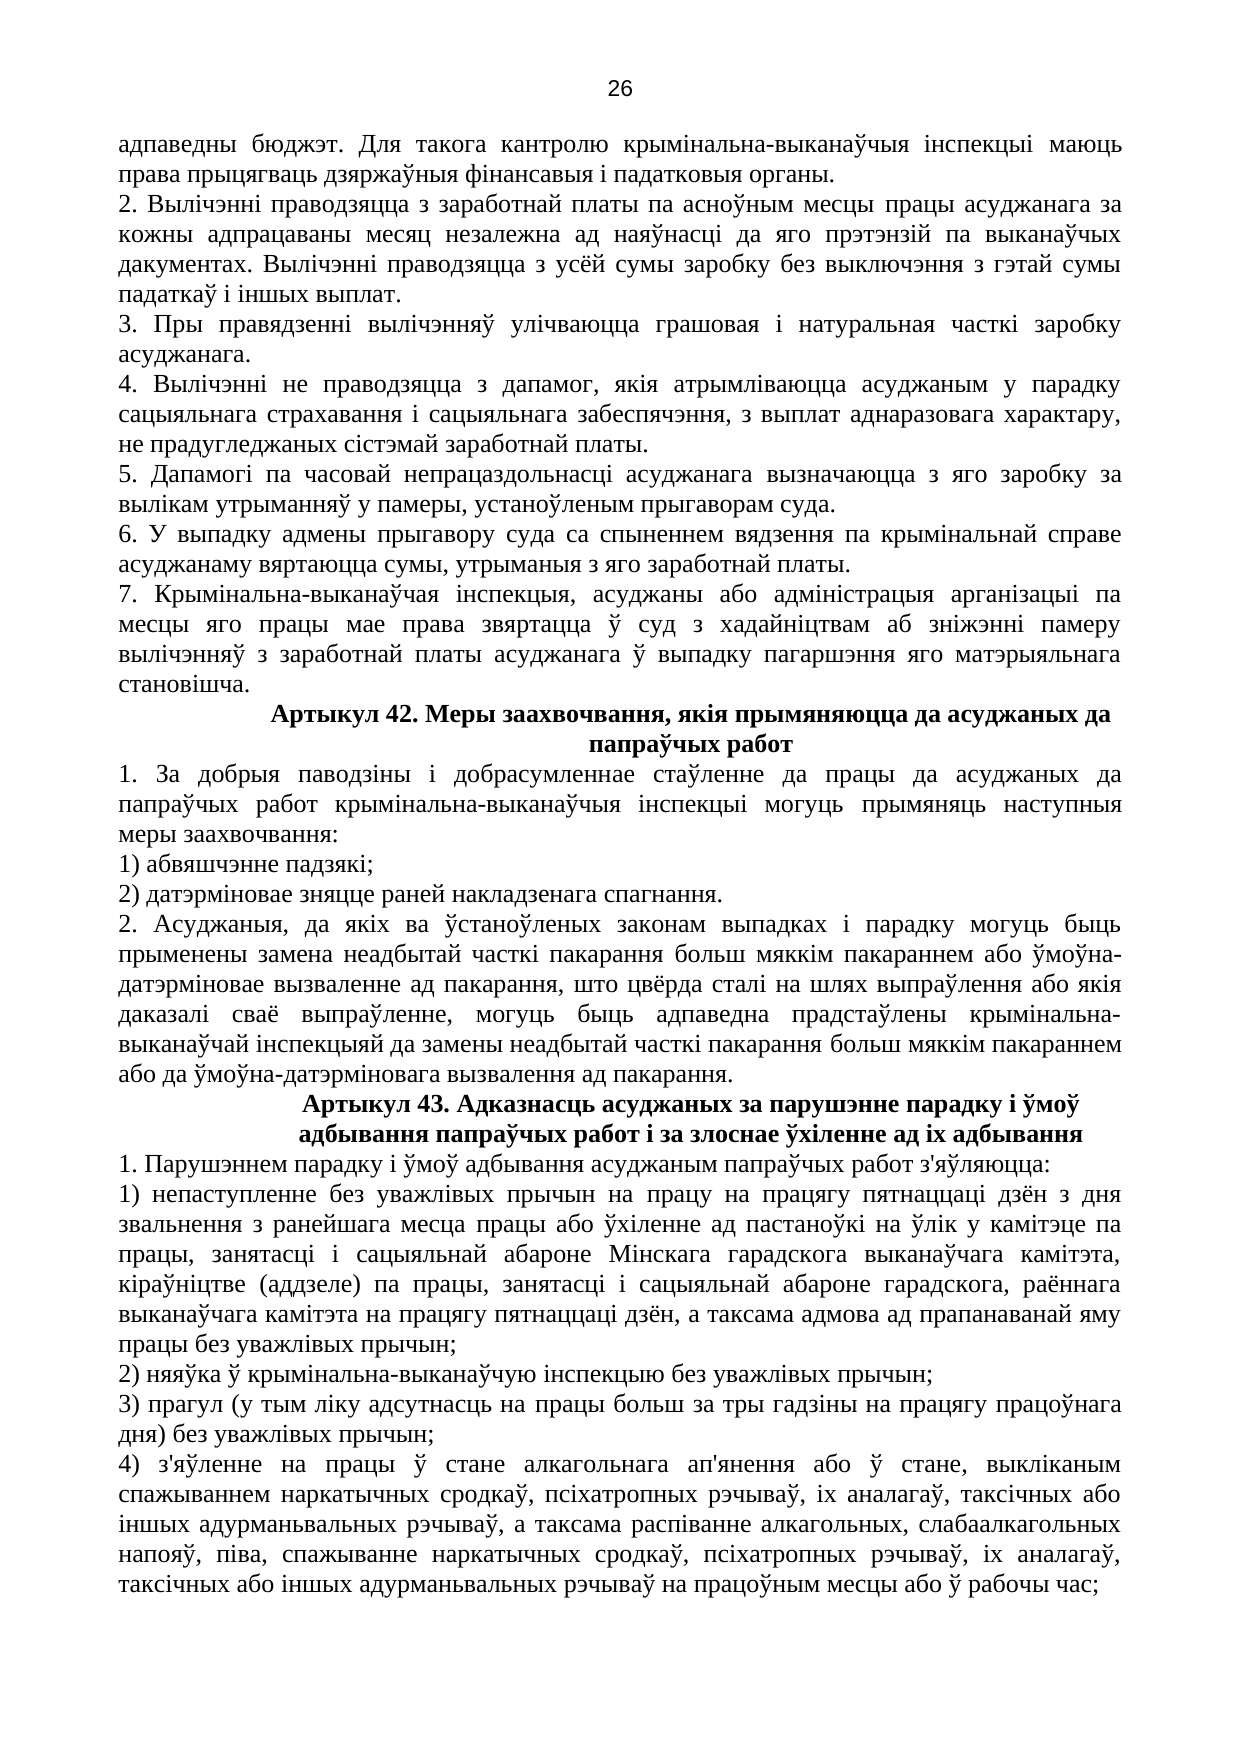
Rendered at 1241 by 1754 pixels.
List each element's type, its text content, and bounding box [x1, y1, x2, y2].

text 5. Дапамогі па часовай непрацаздольнасці асуджанага вызначаюцца з яго заробку за вылікам утрыманняў у памеры, устаноўленым прыгаворам суда. [118, 458, 1122, 518]
text Артыкул 42. Меры заахвочвання, якія прымяняюцца да асуджаных да папраўчых работ [199, 698, 1122, 758]
text 4. Вылічэнні не праводзяцца з дапамог, якія атрымліваюцца асуджаным у парадку сацыяльнага страхавання і сацыяльнага забеспячэння, з выплат аднаразовага характару, не прадугледжаных сістэмай заработнай платы. [118, 368, 1122, 458]
text 2. Асуджаныя, да якіх ва ўстаноўленых законам выпадках і парадку могуць быць прыменены замена неадбытай часткі пакарання больш мяккім пакараннем або ўмоўна-датэрміновае вызваленне ад пакарання, што цвёрда сталі на шлях выпраўлення або якія даказалі сваё выпраўленне, могуць быць адпаведна прадстаўлены крымінальна-выканаўчай інспекцыяй да замены неадбытай часткі пакарання больш мяккім пакараннем або да ўмоўна-датэрміновага вызвалення ад пакарання. [118, 908, 1122, 1088]
text 4) з'яўленне на працы ў стане алкагольнага ап'янення або ў стане, выкліканым спажываннем наркатычных сродкаў, псіхатропных рэчываў, іх аналагаў, таксічных або іншых адурманьвальных рэчываў, а таксама распіванне алкагольных, слабаалкагольных напояў, піва, спажыванне наркатычных сродкаў, псіхатропных рэчываў, іх аналагаў, таксічных або іншых адурманьвальных рэчываў на працоўным месцы або ў рабочы час; [118, 1448, 1122, 1598]
text 3) прагул (у тым ліку адсутнасць на працы больш за тры гадзіны на працягу працоўнага дня) без уважлівых прычын; [118, 1388, 1122, 1448]
text 3. Пры правядзенні вылічэнняў улічваюцца грашовая і натуральная часткі заробку асуджанага. [118, 308, 1122, 368]
text 2. Вылічэнні праводзяцца з заработнай платы па асноўным месцы працы асуджанага за кожны адпрацаваны месяц незалежна ад наяўнасці да яго прэтэнзій па выканаўчых дакументах. Вылічэнні праводзяцца з усёй сумы заробку без выключэння з гэтай сумы падаткаў і іншых выплат. [118, 188, 1122, 308]
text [118, 128, 1122, 188]
text 2) датэрміновае зняцце раней накладзенага спагнання. [118, 878, 1122, 908]
text 7. Крымінальна-выканаўчая інспекцыя, асуджаны або адміністрацыя арганізацыі па месцы яго працы мае права звяртацца ў суд з хадайніцтвам аб зніжэнні памеру вылічэнняў з заработнай платы асуджанага ў выпадку пагаршэння яго матэрыяльнага становішча. [118, 578, 1122, 698]
text 1. За добрыя паводзіны і добрасумленнае стаўленне да працы да асуджаных да папраўчых работ крымінальна-выканаўчыя інспекцыі могуць прымяняць наступныя меры заахвочвання: [118, 758, 1122, 848]
text 1. Парушэннем парадку і ўмоў адбывання асуджаным папраўчых работ з'яўляюцца: [118, 1148, 1122, 1178]
text 1) непаступленне без уважлівых прычын на працу на працягу пятнаццаці дзён з дня звальнення з ранейшага месца працы або ўхіленне ад пастаноўкі на ўлік у камітэце па працы, занятасці і сацыяльнай абароне Мінскага гарадскога выканаўчага камітэта, кіраўніцтве (аддзеле) па працы, занятасці і сацыяльнай абароне гарадскога, раённага выканаўчага камітэта на працягу пятнаццаці дзён, а таксама адмова ад прапанаванай яму працы без уважлівых прычын; [118, 1178, 1122, 1358]
text 1) абвяшчэнне падзякі; [118, 848, 1122, 878]
text Артыкул 43. Адказнасць асуджаных за парушэнне парадку і ўмоў адбывання папраўчых работ і за злоснае ўхіленне ад іх адбывання [199, 1088, 1122, 1148]
text 6. У выпадку адмены прыгавору суда са спыненнем вядзення па крымінальнай справе асуджанаму вяртаюцца сумы, утрыманыя з яго заработнай платы. [118, 518, 1122, 578]
text 2) няяўка ў крымінальна-выканаўчую інспекцыю без уважлівых прычын; [118, 1358, 1122, 1388]
